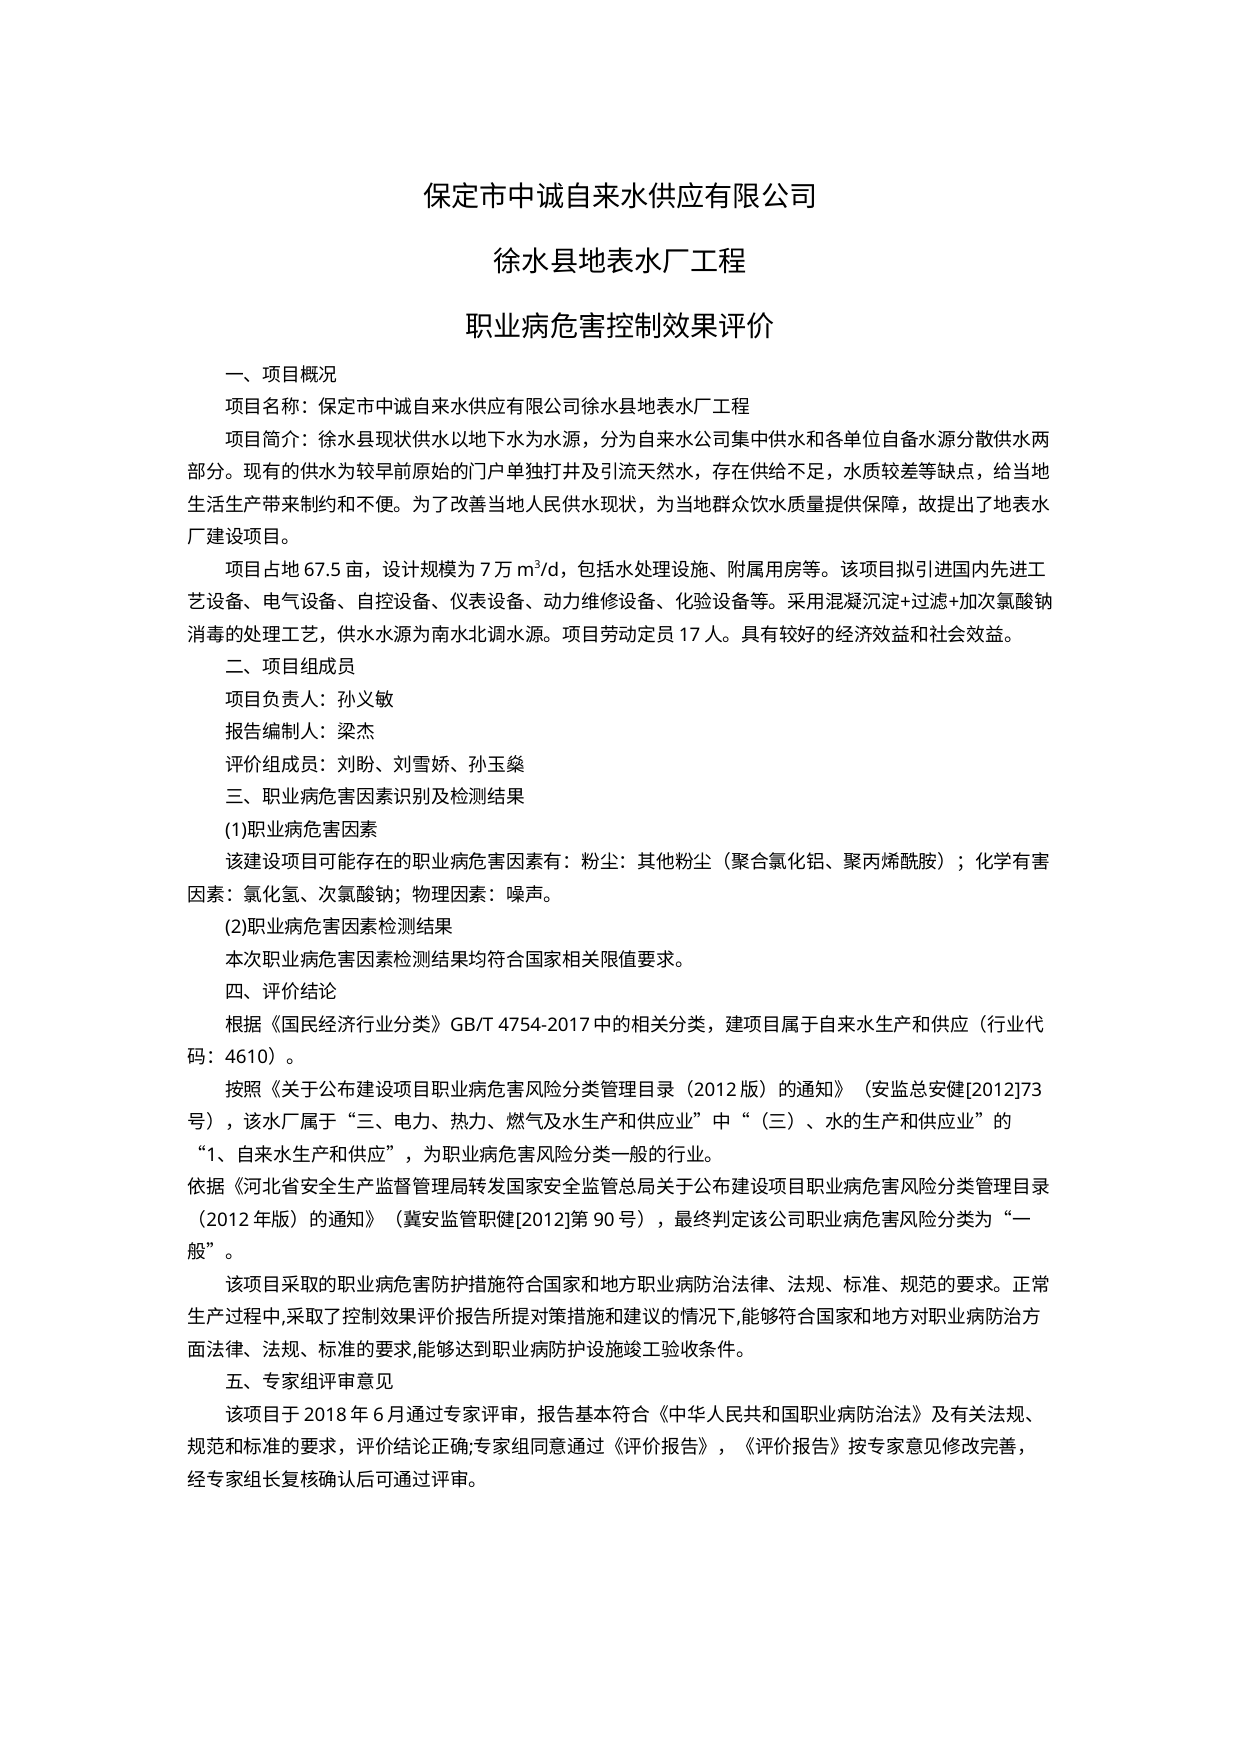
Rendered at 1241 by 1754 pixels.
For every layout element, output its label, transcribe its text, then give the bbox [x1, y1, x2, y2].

text 报告编制人：梁杰 [187, 714, 1053, 747]
text 项目占地67.5亩，设计规模为7万m3/d，包括水处理设施、附属用房等。该项目拟引进国内先进工艺设备、电气设备、自控设备、仪表设备、动力维修设备、化验设备等。采用混凝沉淀+过滤+加次氯酸钠消毒的处理工艺，供水水源为南水北调水源。项目劳动定员17人。具有较好的经济效益和社会效益。 [187, 552, 1053, 649]
text (2)职业病危害因素检测结果 [187, 909, 1053, 942]
text 五、专家组评审意见 [187, 1364, 1053, 1397]
text 依据《河北省安全生产监督管理局转发国家安全监管总局关于公布建设项目职业病危害风险分类管理目录（2012年版）的通知》（冀安监管职健[2012]第90号），最终判定该公司职业病危害风险分类为“一般”。 [187, 1169, 1053, 1267]
text 评价组成员：刘盼、刘雪娇、孙玉燊 [187, 747, 1053, 779]
text 项目名称：保定市中诚自来水供应有限公司徐水县地表水厂工程 [187, 389, 1053, 422]
text 按照《关于公布建设项目职业病危害风险分类管理目录（2012版）的通知》（安监总安健[2012]73号），该水厂属于“三、电力、热力、燃气及水生产和供应业”中“（三）、水的生产和供应业”的“1、自来水生产和供应”，为职业病危害风险分类一般的行业。 [187, 1072, 1053, 1169]
text 该项目于2018年6月通过专家评审，报告基本符合《中华人民共和国职业病防治法》及有关法规、规范和标准的要求，评价结论正确;专家组同意通过《评价报告》，《评价报告》按专家意见修改完善，经专家组长复核确认后可通过评审。 [187, 1397, 1053, 1494]
text (1)职业病危害因素 [187, 812, 1053, 844]
text 四、评价结论 [187, 974, 1053, 1007]
text 保定市中诚自来水供应有限公司 [187, 162, 1053, 227]
text 该建设项目可能存在的职业病危害因素有：粉尘：其他粉尘（聚合氯化铝、聚丙烯酰胺）；化学有害因素：氯化氢、次氯酸钠；物理因素：噪声。 [187, 844, 1053, 909]
text 本次职业病危害因素检测结果均符合国家相关限值要求。 [187, 942, 1053, 974]
text 根据《国民经济行业分类》GB/T 4754-2017中的相关分类，建项目属于自来水生产和供应（行业代码：4610）。 [187, 1007, 1053, 1072]
text 三、职业病危害因素识别及检测结果 [187, 779, 1053, 812]
text 项目简介：徐水县现状供水以地下水为水源，分为自来水公司集中供水和各单位自备水源分散供水两部分。现有的供水为较早前原始的门户单独打井及引流天然水，存在供给不足，水质较差等缺点，给当地生活生产带来制约和不便。为了改善当地人民供水现状，为当地群众饮水质量提供保障，故提出了地表水厂建设项目。 [187, 422, 1053, 552]
text 该项目采取的职业病危害防护措施符合国家和地方职业病防治法律、法规、标准、规范的要求。正常生产过程中,采取了控制效果评价报告所提对策措施和建议的情况下,能够符合国家和地方对职业病防治方面法律、法规、标准的要求,能够达到职业病防护设施竣工验收条件。 [187, 1267, 1053, 1364]
text 徐水县地表水厂工程 [187, 227, 1053, 292]
text 职业病危害控制效果评价 [187, 292, 1053, 357]
text 项目负责人：孙义敏 [187, 682, 1053, 714]
text 二、项目组成员 [187, 649, 1053, 682]
text 一、项目概况 [187, 357, 1053, 389]
